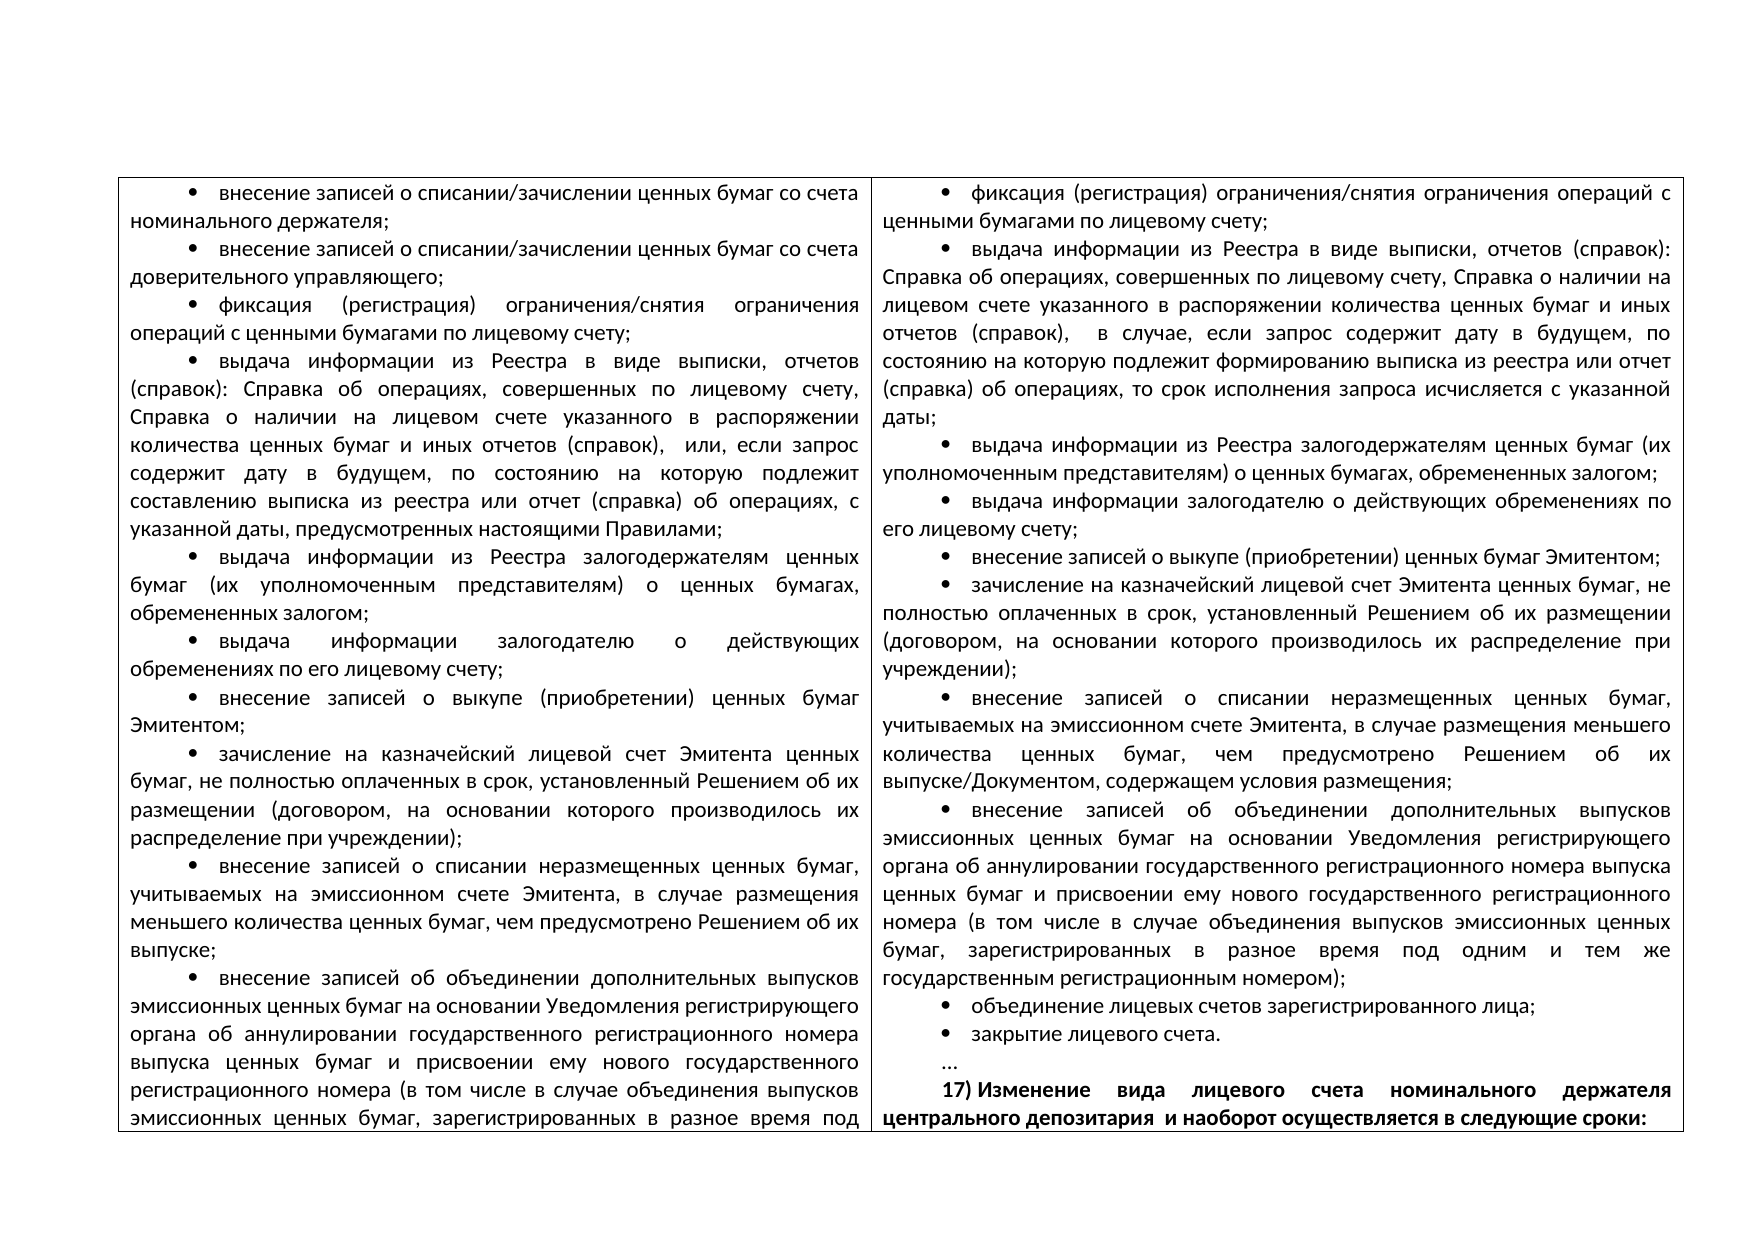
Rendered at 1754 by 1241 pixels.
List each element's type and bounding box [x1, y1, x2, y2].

table_cell [872, 178, 1683, 1131]
table_cell [119, 178, 871, 1131]
